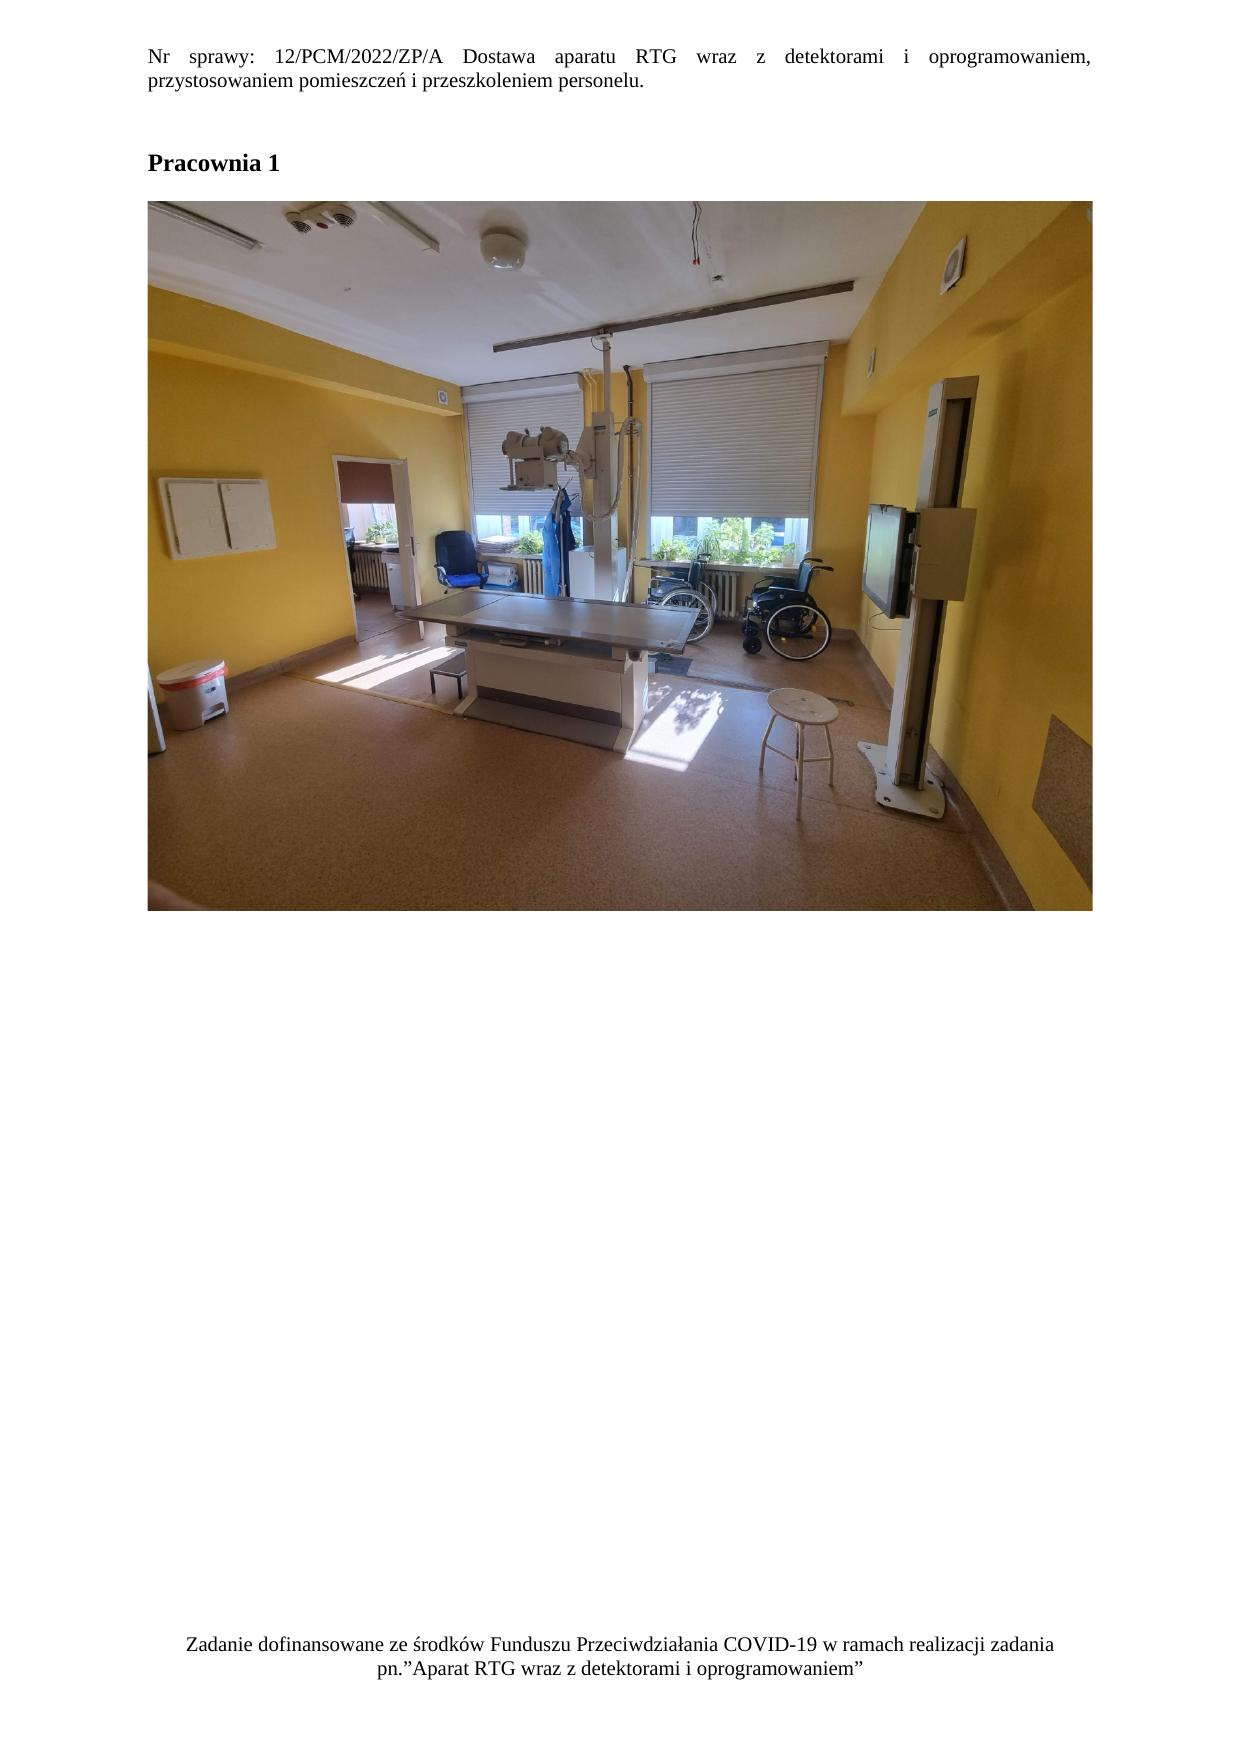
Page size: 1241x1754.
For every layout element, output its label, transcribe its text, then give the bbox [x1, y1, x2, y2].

picture [147, 201, 1093, 911]
text Pracownia 1 [148, 148, 1093, 176]
